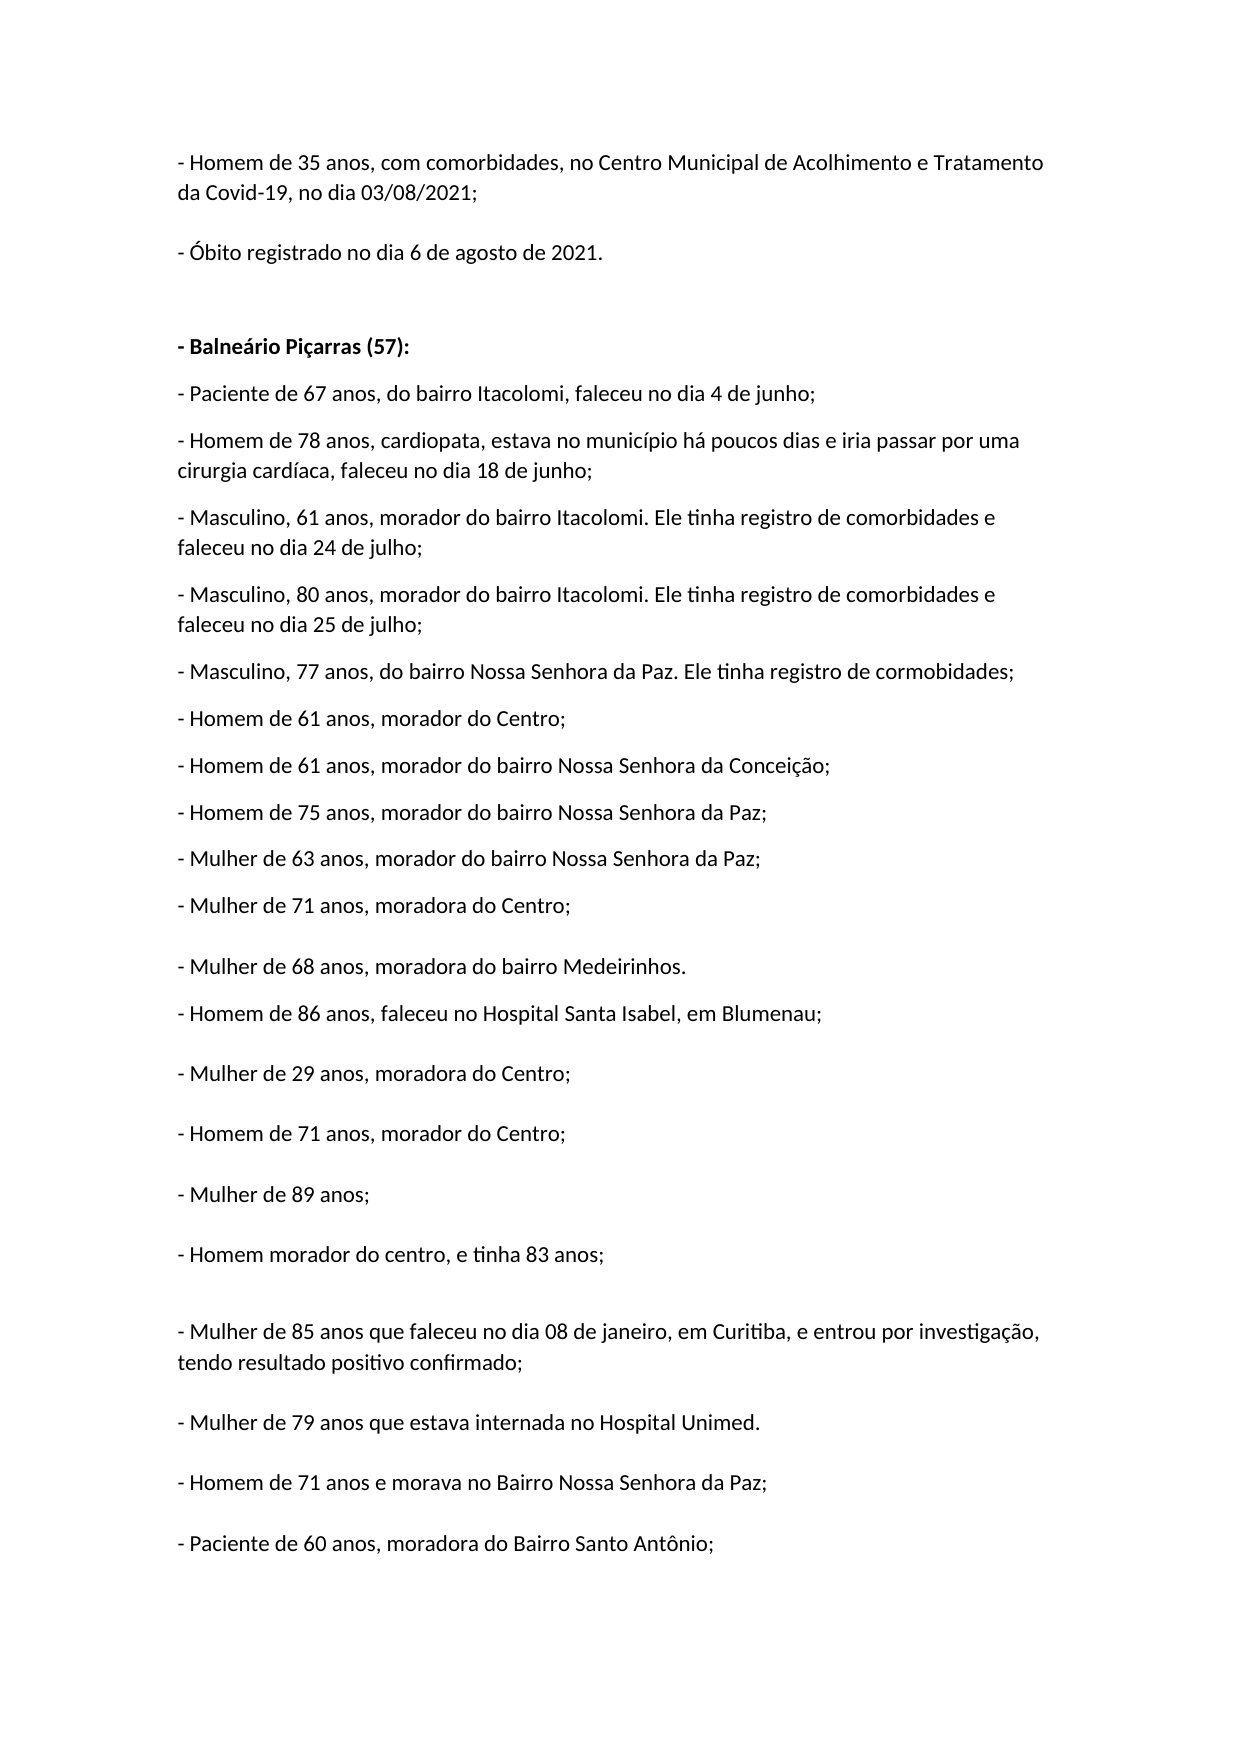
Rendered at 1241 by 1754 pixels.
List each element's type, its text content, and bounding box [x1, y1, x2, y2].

text - Balneário Piçarras (57): [177, 332, 1063, 360]
text - Masculino, 61 anos, morador do bairro Itacolomi. Ele tinha registro de comorbidades e faleceu no dia 24 de julho; [177, 503, 1063, 561]
text - Homem de 78 anos, cardiopata, estava no município há poucos dias e iria passar por uma cirurgia cardíaca, faleceu no dia 18 de junho; [177, 426, 1063, 484]
text - Masculino, 77 anos, do bairro Nossa Senhora da Paz. Ele tinha registro de cormobidades; [177, 657, 1063, 685]
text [177, 148, 1063, 266]
text - Homem de 75 anos, morador do bairro Nossa Senhora da Paz; [177, 798, 1063, 826]
text - Homem de 61 anos, morador do Centro; [177, 704, 1063, 732]
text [177, 1317, 1063, 1587]
text - Homem de 61 anos, morador do bairro Nossa Senhora da Conceição; [177, 751, 1063, 779]
text - Paciente de 67 anos, do bairro Itacolomi, faleceu no dia 4 de junho; [177, 379, 1063, 407]
text - Homem de 86 anos, faleceu no Hospital Santa Isabel, em Blumenau; - Mulher de 29 anos, moradora do Centro; - Homem de 71 anos, morador do Centro; - Mulher de 89 anos; - Homem morador do centro, e tinha 83 anos; [177, 999, 1063, 1298]
text - Mulher de 71 anos, moradora do Centro; - Mulher de 68 anos, moradora do bairro Medeirinhos. [177, 891, 1063, 980]
text - Masculino, 80 anos, morador do bairro Itacolomi. Ele tinha registro de comorbidades e faleceu no dia 25 de julho; [177, 580, 1063, 638]
text - Mulher de 63 anos, morador do bairro Nossa Senhora da Paz; [177, 844, 1063, 872]
